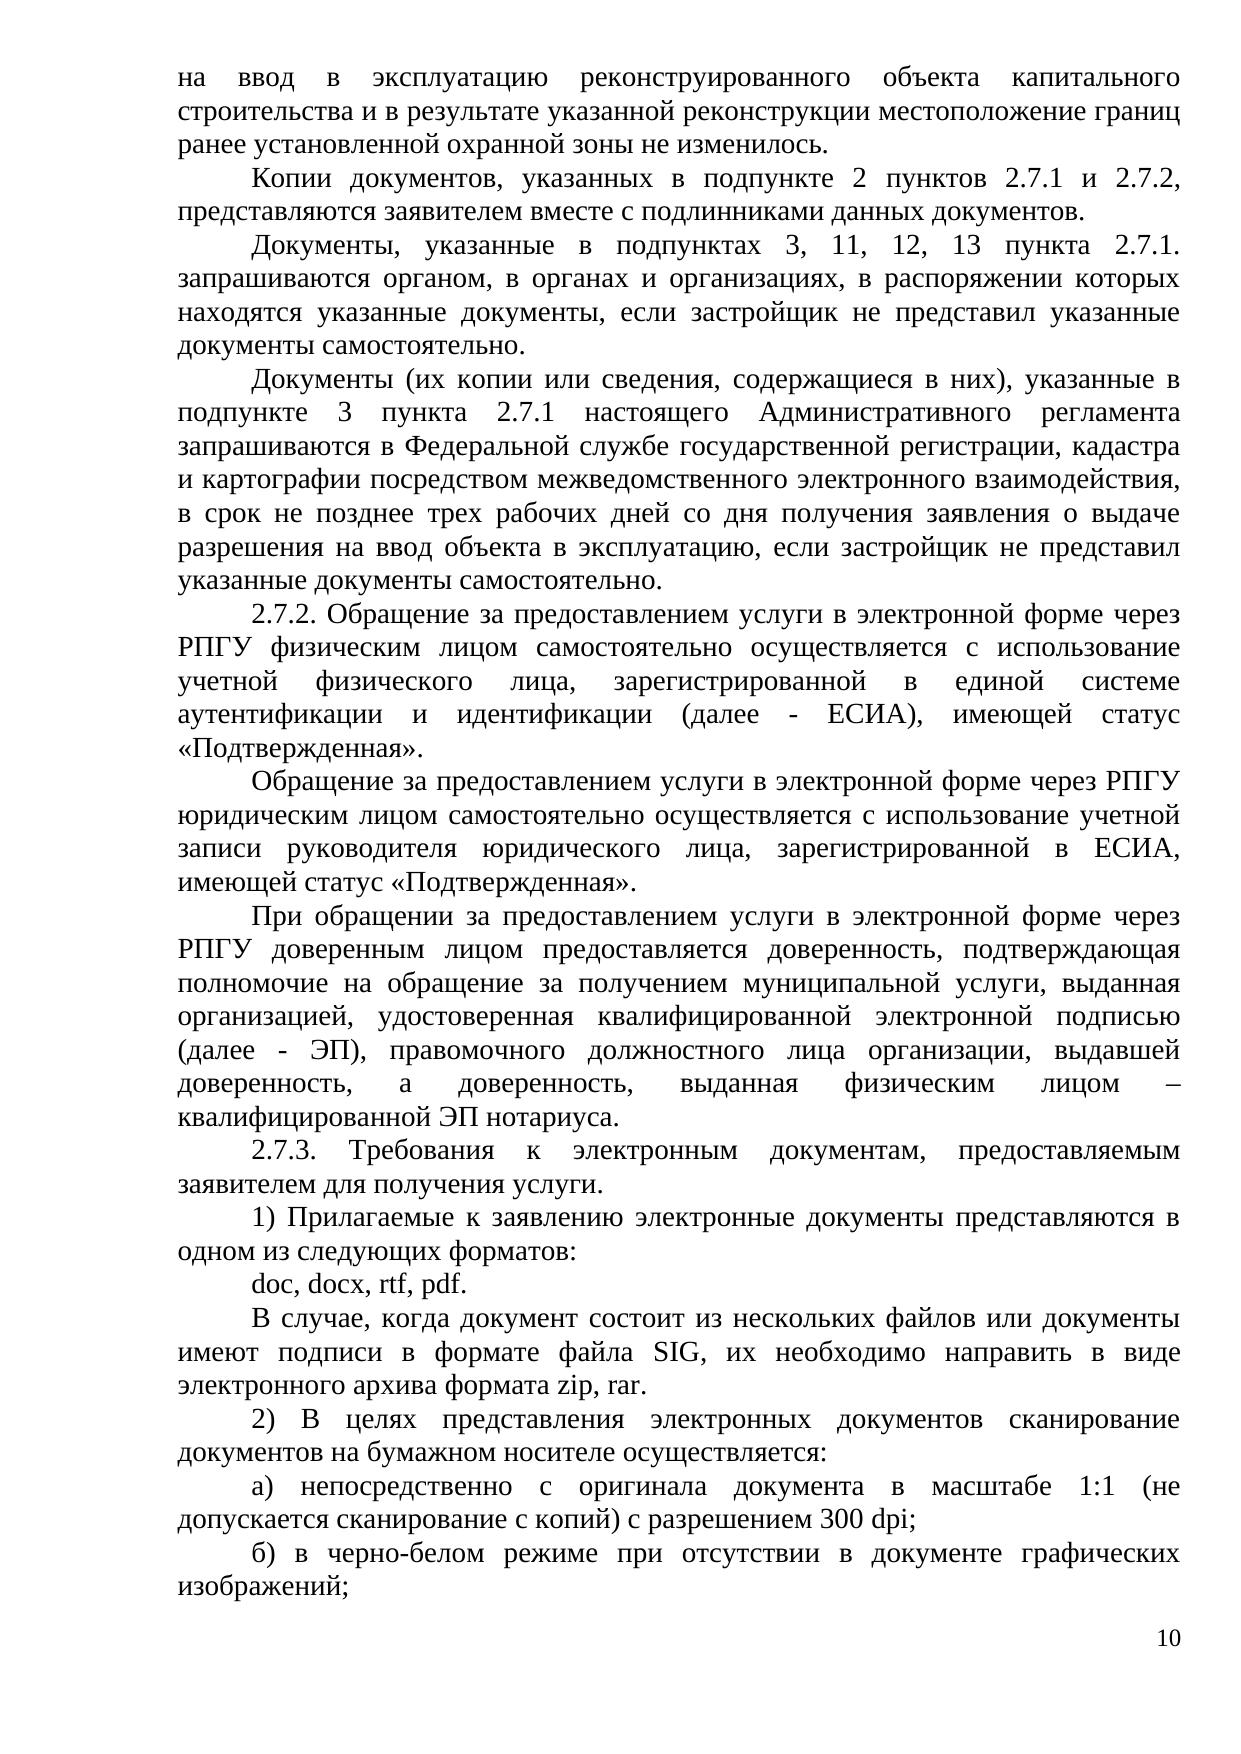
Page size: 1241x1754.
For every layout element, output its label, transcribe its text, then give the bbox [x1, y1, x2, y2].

text Копии документов, указанных в подпункте 2 пунктов 2.7.1 и 2.7.2, представляются заявителем вместе с подлинниками данных документов. [177, 160, 1181, 227]
text на ввод в эксплуатацию реконструированного объекта капитального строительства и в результате указанной реконструкции местоположение границ ранее установленной охранной зоны не изменилось. [177, 59, 1181, 160]
text а) непосредственно с оригинала документа в масштабе 1:1 (не допускается сканирование с копий) с разрешением 300 dpi; [177, 1468, 1181, 1535]
text Обращение за предоставлением услуги в электронной форме через РПГУ юридическим лицом самостоятельно осуществляется с использование учетной записи руководителя юридического лица, зарегистрированной в ЕСИА, имеющей статус «Подтвержденная». [177, 763, 1181, 898]
text б) в черно-белом режиме при отсутствии в документе графических изображений; [177, 1535, 1181, 1602]
text doc, docx, rtf, pdf. [177, 1267, 1181, 1300]
text В случае, когда документ состоит из нескольких файлов или документы имеют подписи в формате файла SIG, их необходимо направить в виде электронного архива формата zip, rar. [177, 1300, 1181, 1401]
text 2) В целях представления электронных документов сканирование документов на бумажном носителе осуществляется: [177, 1401, 1181, 1468]
text Документы (их копии или сведения, содержащиеся в них), указанные в подпункте 3 пункта 2.7.1 настоящего Административного регламента запрашиваются в Федеральной службе государственной регистрации, кадастра и картографии посредством межведомственного электронного взаимодействия, в срок не позднее трех рабочих дней со дня получения заявления о выдаче разрешения на ввод объекта в эксплуатацию, если застройщик не представил указанные документы самостоятельно. [177, 361, 1181, 596]
text Документы, указанные в подпунктах 3, 11, 12, 13 пункта 2.7.1. запрашиваются органом, в органах и организациях, в распоряжении которых находятся указанные документы, если застройщик не представил указанные документы самостоятельно. [177, 227, 1181, 361]
text 2.7.2. Обращение за предоставлением услуги в электронной форме через РПГУ физическим лицом самостоятельно осуществляется с использование учетной физического лица, зарегистрированной в единой системе аутентификации и идентификации (далее - ЕСИА), имеющей статус «Подтвержденная». [177, 596, 1181, 763]
text 1) Прилагаемые к заявлению электронные документы представляются в одном из следующих форматов: [177, 1199, 1181, 1267]
text 2.7.3. Требования к электронным документам, предоставляемым заявителем для получения услуги. [177, 1132, 1181, 1199]
text При обращении за предоставлением услуги в электронной форме через РПГУ доверенным лицом предоставляется доверенность, подтверждающая полномочие на обращение за получением муниципальной услуги, выданная организацией, удостоверенная квалифицированной электронной подписью (далее - ЭП), правомочного должностного лица организации, выдавшей доверенность, а доверенность, выданная физическим лицом – квалифицированной ЭП нотариуса. [177, 898, 1181, 1132]
